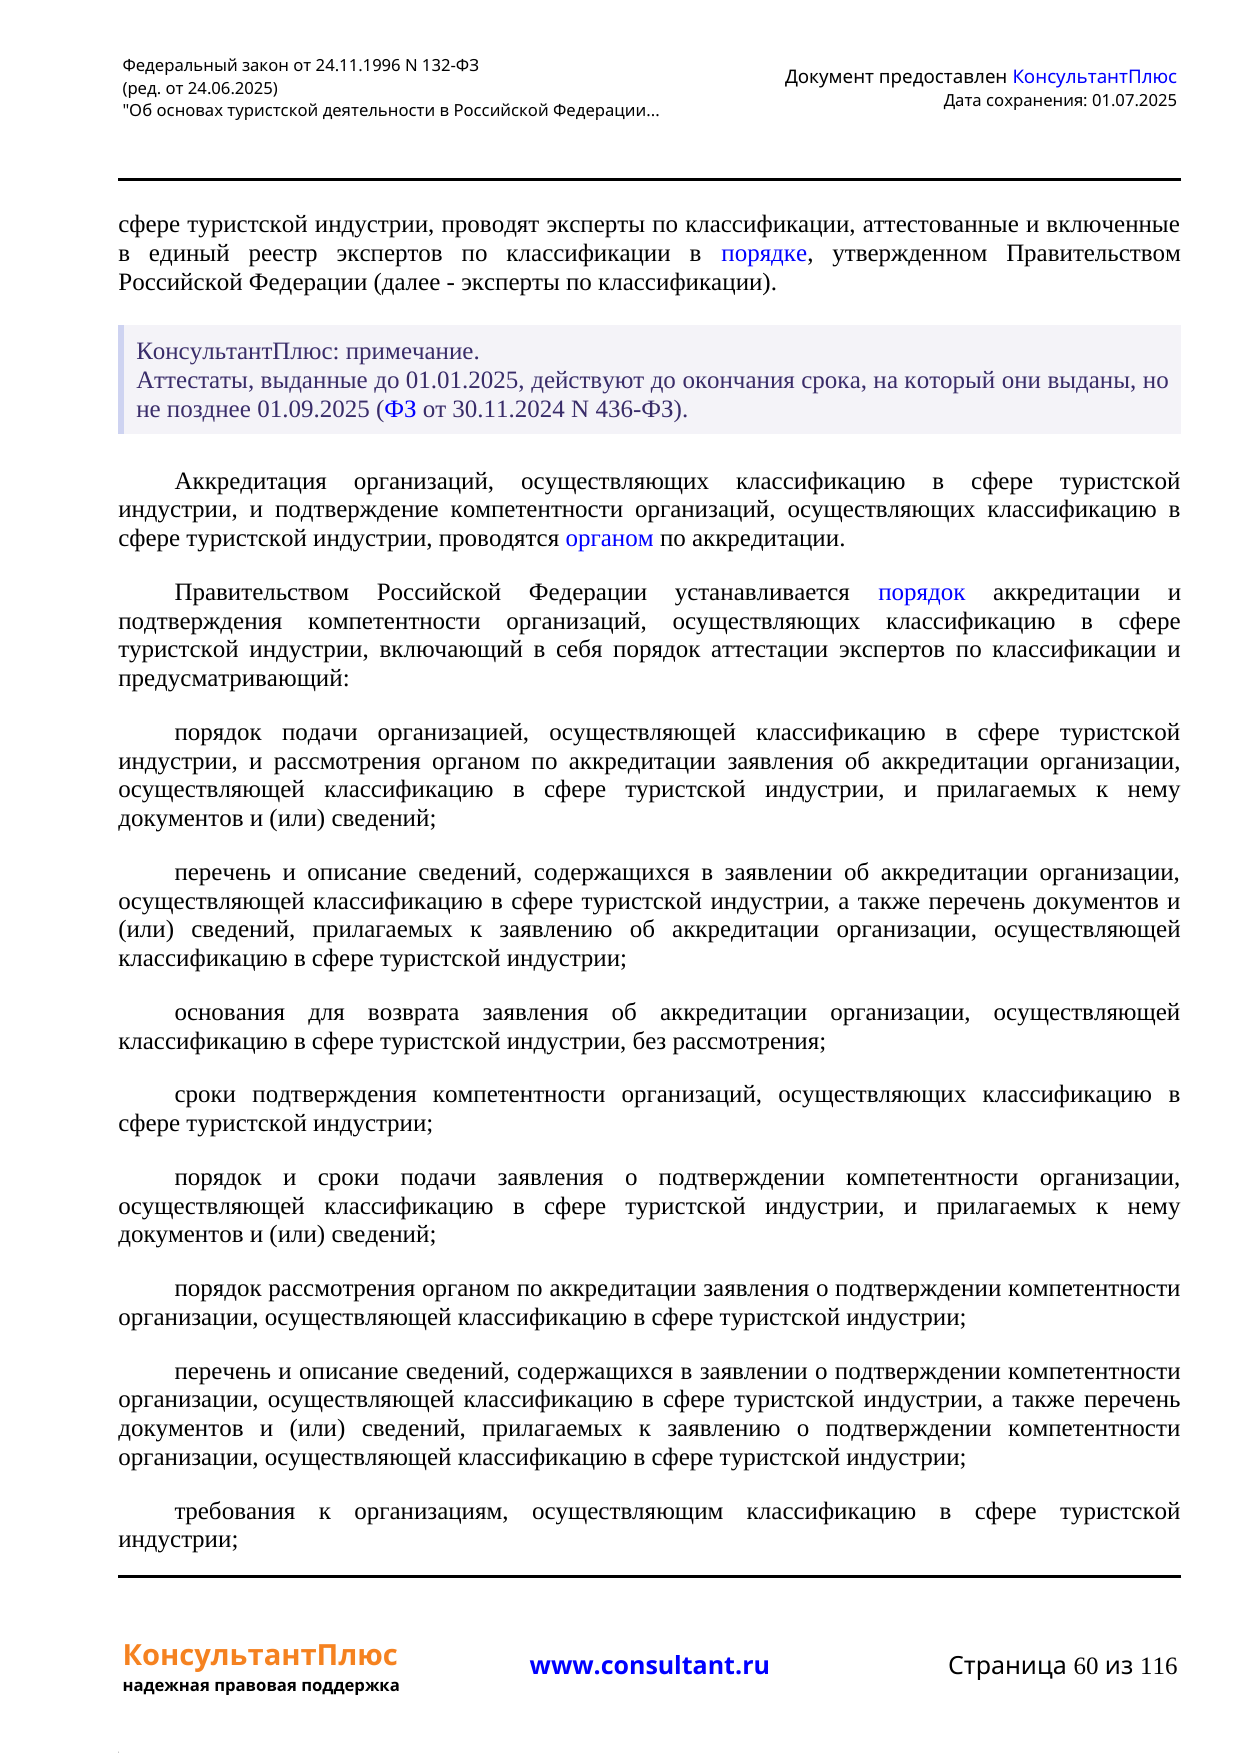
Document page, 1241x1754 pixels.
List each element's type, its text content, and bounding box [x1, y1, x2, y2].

text Аккредитация организаций, осуществляющих классификацию в сфере туристской индустрии, и подтверждение компетентности организаций, осуществляющих классификацию в сфере туристской индустрии, проводятся органом по аккредитации. [118, 466, 1181, 552]
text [118, 209, 1181, 296]
table_header [124, 325, 136, 434]
text перечень и описание сведений, содержащихся в заявлении об аккредитации организации, осуществляющей классификацию в сфере туристской индустрии, а также перечень документов и (или) сведений, прилагаемых к заявлению об аккредитации организации, осуществляющей классификацию в сфере туристской индустрии; [118, 857, 1181, 972]
table_header КонсультантПлюс: примечание. Аттестаты, выданные до 01.01.2025, действуют до окончания срока, на который они выданы, но не позднее 01.09.2025 (ФЗ от 30.11.2024 N 436-ФЗ). [136, 325, 1169, 434]
text сроки подтверждения компетентности организаций, осуществляющих классификацию в сфере туристской индустрии; [118, 1079, 1181, 1137]
text порядок и сроки подачи заявления о подтверждении компетентности организации, осуществляющей классификацию в сфере туристской индустрии, и прилагаемых к нему документов и (или) сведений; [118, 1162, 1181, 1248]
text перечень и описание сведений, содержащихся в заявлении о подтверждении компетентности организации, осуществляющей классификацию в сфере туристской индустрии, а также перечень документов и (или) сведений, прилагаемых к заявлению о подтверждении компетентности организации, осуществляющей классификацию в сфере туристской индустрии; [118, 1356, 1181, 1471]
table_header [1169, 325, 1181, 434]
text требования к организациям, осуществляющим классификацию в сфере туристской индустрии; [118, 1496, 1181, 1553]
text Правительством Российской Федерации устанавливается порядок аккредитации и подтверждения компетентности организаций, осуществляющих классификацию в сфере туристской индустрии, включающий в себя порядок аттестации экспертов по классификации и предусматривающий: [118, 577, 1181, 692]
text порядок рассмотрения органом по аккредитации заявления о подтверждении компетентности организации, осуществляющей классификацию в сфере туристской индустрии; [118, 1273, 1181, 1331]
text порядок подачи организацией, осуществляющей классификацию в сфере туристской индустрии, и рассмотрения органом по аккредитации заявления об аккредитации организации, осуществляющей классификацию в сфере туристской индустрии, и прилагаемых к нему документов и (или) сведений; [118, 717, 1181, 832]
text основания для возврата заявления об аккредитации организации, осуществляющей классификацию в сфере туристской индустрии, без рассмотрения; [118, 997, 1181, 1054]
table_header [118, 325, 124, 434]
